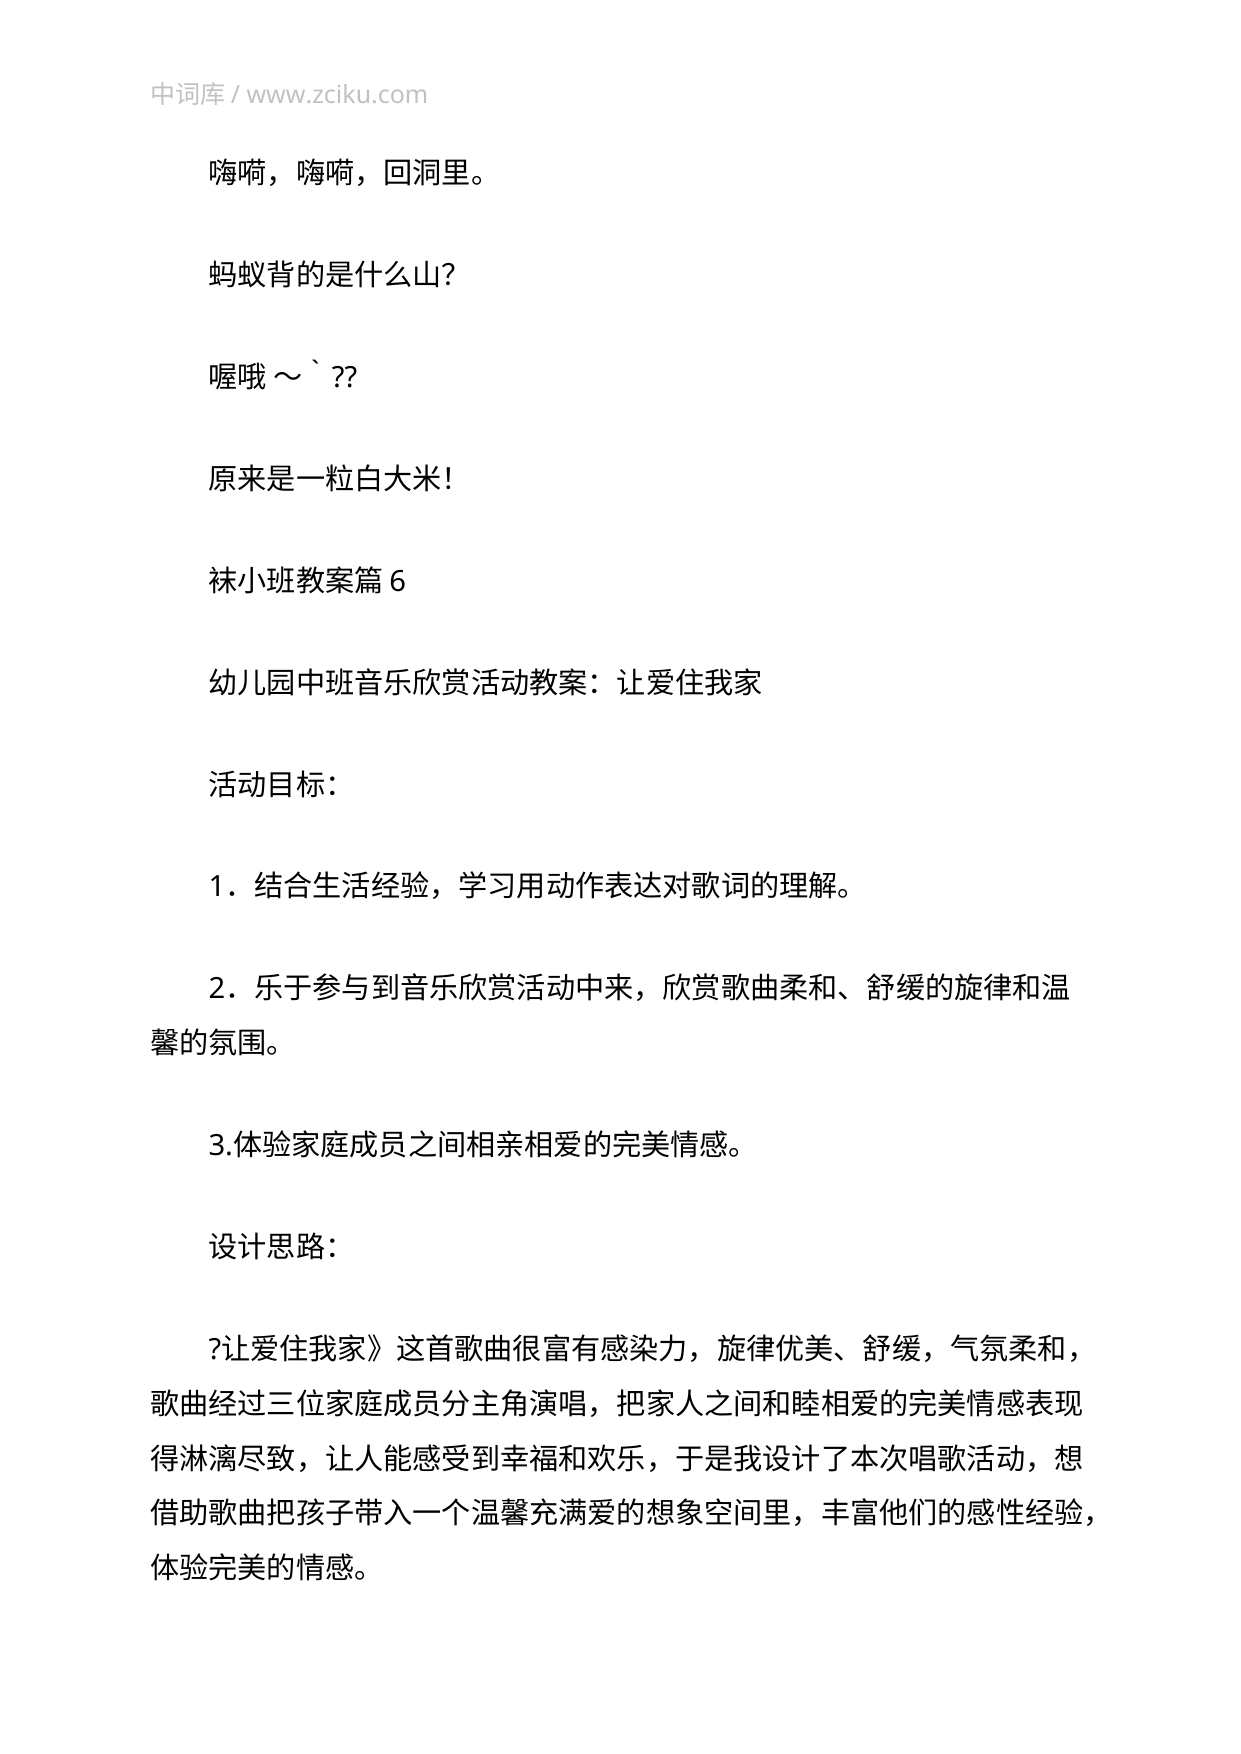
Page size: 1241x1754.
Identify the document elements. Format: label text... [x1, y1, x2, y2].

text 3.体验家庭成员之间相亲相爱的完美情感。 [150, 1122, 1090, 1164]
text 1．结合生活经验，学习用动作表达对歌词的理解。 [150, 863, 1090, 905]
text 嗨嗬，嗨嗬，回洞里。 [150, 150, 1090, 192]
text 喔哦 ～｀?? [150, 353, 1090, 396]
text ?让爱住我家》这首歌曲很富有感染力，旋律优美、舒缓，气氛柔和，歌曲经过三位家庭成员分主角演唱，把家人之间和睦相爱的完美情感表现得淋漓尽致，让人能感受到幸福和欢乐，于是我设计了本次唱歌活动，想借助歌曲把孩子带入一个温馨充满爱的想象空间里，丰富他们的感性经验，体验完美的情感。 [150, 1325, 1090, 1587]
text 设计思路： [150, 1223, 1090, 1266]
text 2．乐于参与到音乐欣赏活动中来，欣赏歌曲柔和、舒缓的旋律和温馨的氛围。 [150, 965, 1090, 1062]
text 幼儿园中班音乐欣赏活动教案：让爱住我家 [150, 659, 1090, 702]
text 原来是一粒白大米！ [150, 456, 1090, 498]
text 活动目标： [150, 761, 1090, 803]
text 蚂蚁背的是什么山？ [150, 252, 1090, 294]
text 袜小班教案篇6 [150, 557, 1090, 600]
